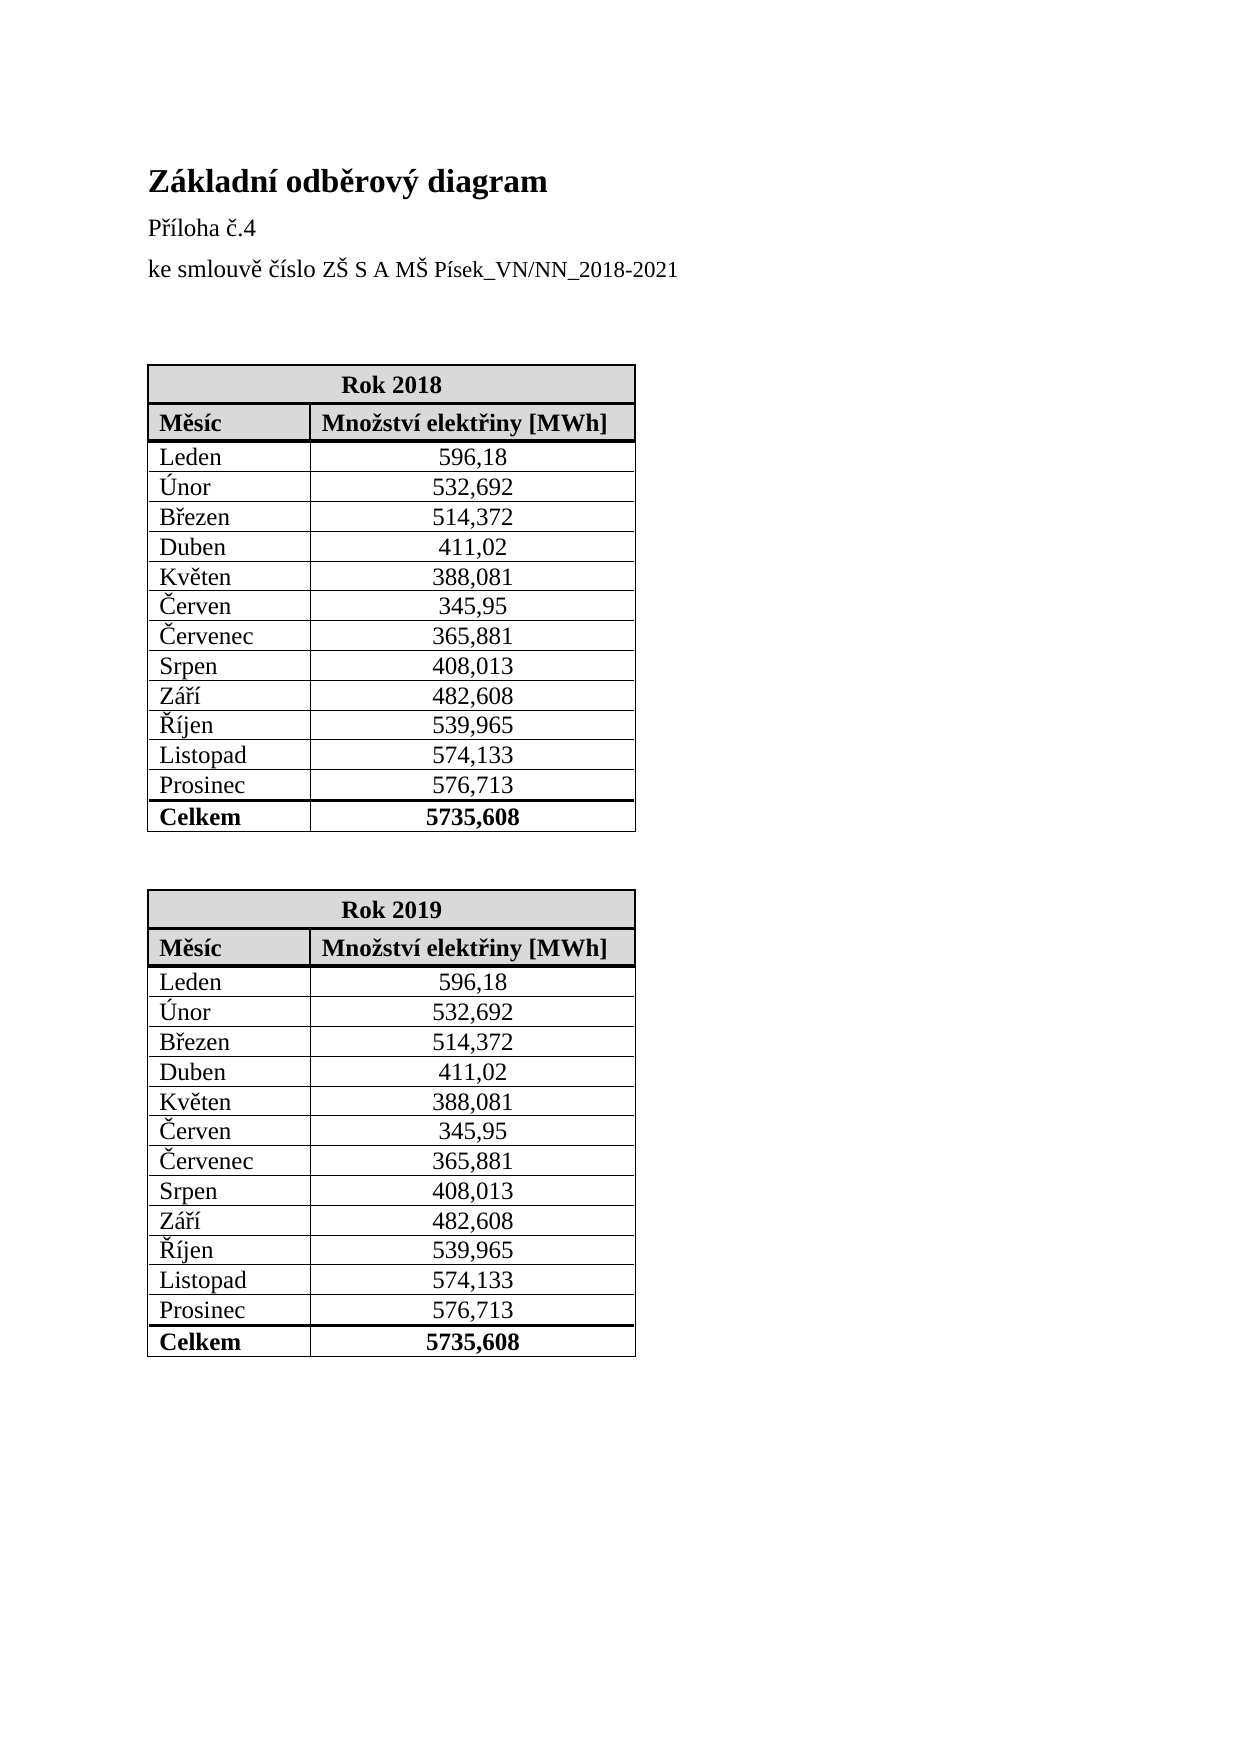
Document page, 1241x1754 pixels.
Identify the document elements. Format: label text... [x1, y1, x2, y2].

table_cell 532,692 [311, 471, 635, 501]
table_cell 345,95 [311, 1115, 635, 1145]
table_cell Celkem [148, 799, 310, 831]
table_cell Celkem [148, 1324, 310, 1356]
table_cell Březen [148, 1026, 310, 1056]
table_cell Září [148, 680, 310, 709]
table_cell Říjen [148, 710, 310, 739]
table_cell 576,713 [311, 1294, 635, 1324]
table_cell 514,372 [311, 501, 635, 531]
table_cell Množství elektřiny [MWh] [311, 405, 634, 439]
table_cell 514,372 [311, 1026, 635, 1056]
table_cell Měsíc [149, 405, 309, 439]
table_cell 596,18 [311, 968, 635, 996]
text ke smlouvě číslo ZŠ S A MŠ Písek_VN/NN_2018-2021 [148, 254, 1092, 283]
table_cell 574,133 [311, 739, 635, 769]
table_cell 482,608 [311, 1205, 635, 1234]
table_cell 408,013 [311, 650, 635, 680]
table_cell 5735,608 [311, 799, 635, 831]
table_cell Prosinec [148, 769, 310, 799]
table_cell 345,95 [311, 590, 635, 620]
table_cell Duben [148, 531, 310, 561]
table_cell 411,02 [311, 1056, 635, 1086]
table_cell Červenec [148, 1145, 310, 1175]
table_cell 365,881 [311, 1145, 635, 1175]
table_cell Leden [148, 443, 310, 471]
table_cell Množství elektřiny [MWh] [311, 930, 634, 964]
table_cell 532,692 [311, 996, 635, 1026]
table_cell Březen [148, 501, 310, 531]
table_cell Únor [148, 471, 310, 501]
table_cell 574,133 [311, 1264, 635, 1294]
table_cell Únor [148, 996, 310, 1026]
table_cell Duben [148, 1056, 310, 1086]
table_cell 408,013 [311, 1175, 635, 1205]
table_cell Červenec [148, 620, 310, 650]
table_cell 388,081 [311, 1086, 635, 1115]
table_cell Prosinec [148, 1294, 310, 1324]
table_cell 596,18 [311, 443, 635, 471]
text Základní odběrový diagram [148, 162, 1092, 200]
table_cell 576,713 [311, 769, 635, 799]
table_cell Květen [148, 1086, 310, 1115]
table_cell 365,881 [311, 620, 635, 650]
table_cell 539,965 [311, 1235, 635, 1264]
table_cell Červen [148, 1115, 310, 1145]
table_cell Leden [148, 968, 310, 996]
text Příloha č.4 [148, 213, 1092, 241]
table_cell Červen [148, 590, 310, 620]
table_header Rok 2018 [149, 366, 634, 402]
table_cell Listopad [148, 739, 310, 769]
table_cell Srpen [148, 650, 310, 680]
table_cell Listopad [148, 1264, 310, 1294]
table_cell 411,02 [311, 531, 635, 561]
table_cell Květen [148, 561, 310, 590]
table_cell 388,081 [311, 561, 635, 590]
table_cell 482,608 [311, 680, 635, 709]
table_cell Měsíc [149, 930, 309, 964]
table_cell 539,965 [311, 710, 635, 739]
table_cell Srpen [148, 1175, 310, 1205]
table_cell Září [148, 1205, 310, 1234]
table_header Rok 2019 [149, 891, 634, 927]
table_cell 5735,608 [311, 1324, 635, 1356]
table_cell Říjen [148, 1235, 310, 1264]
